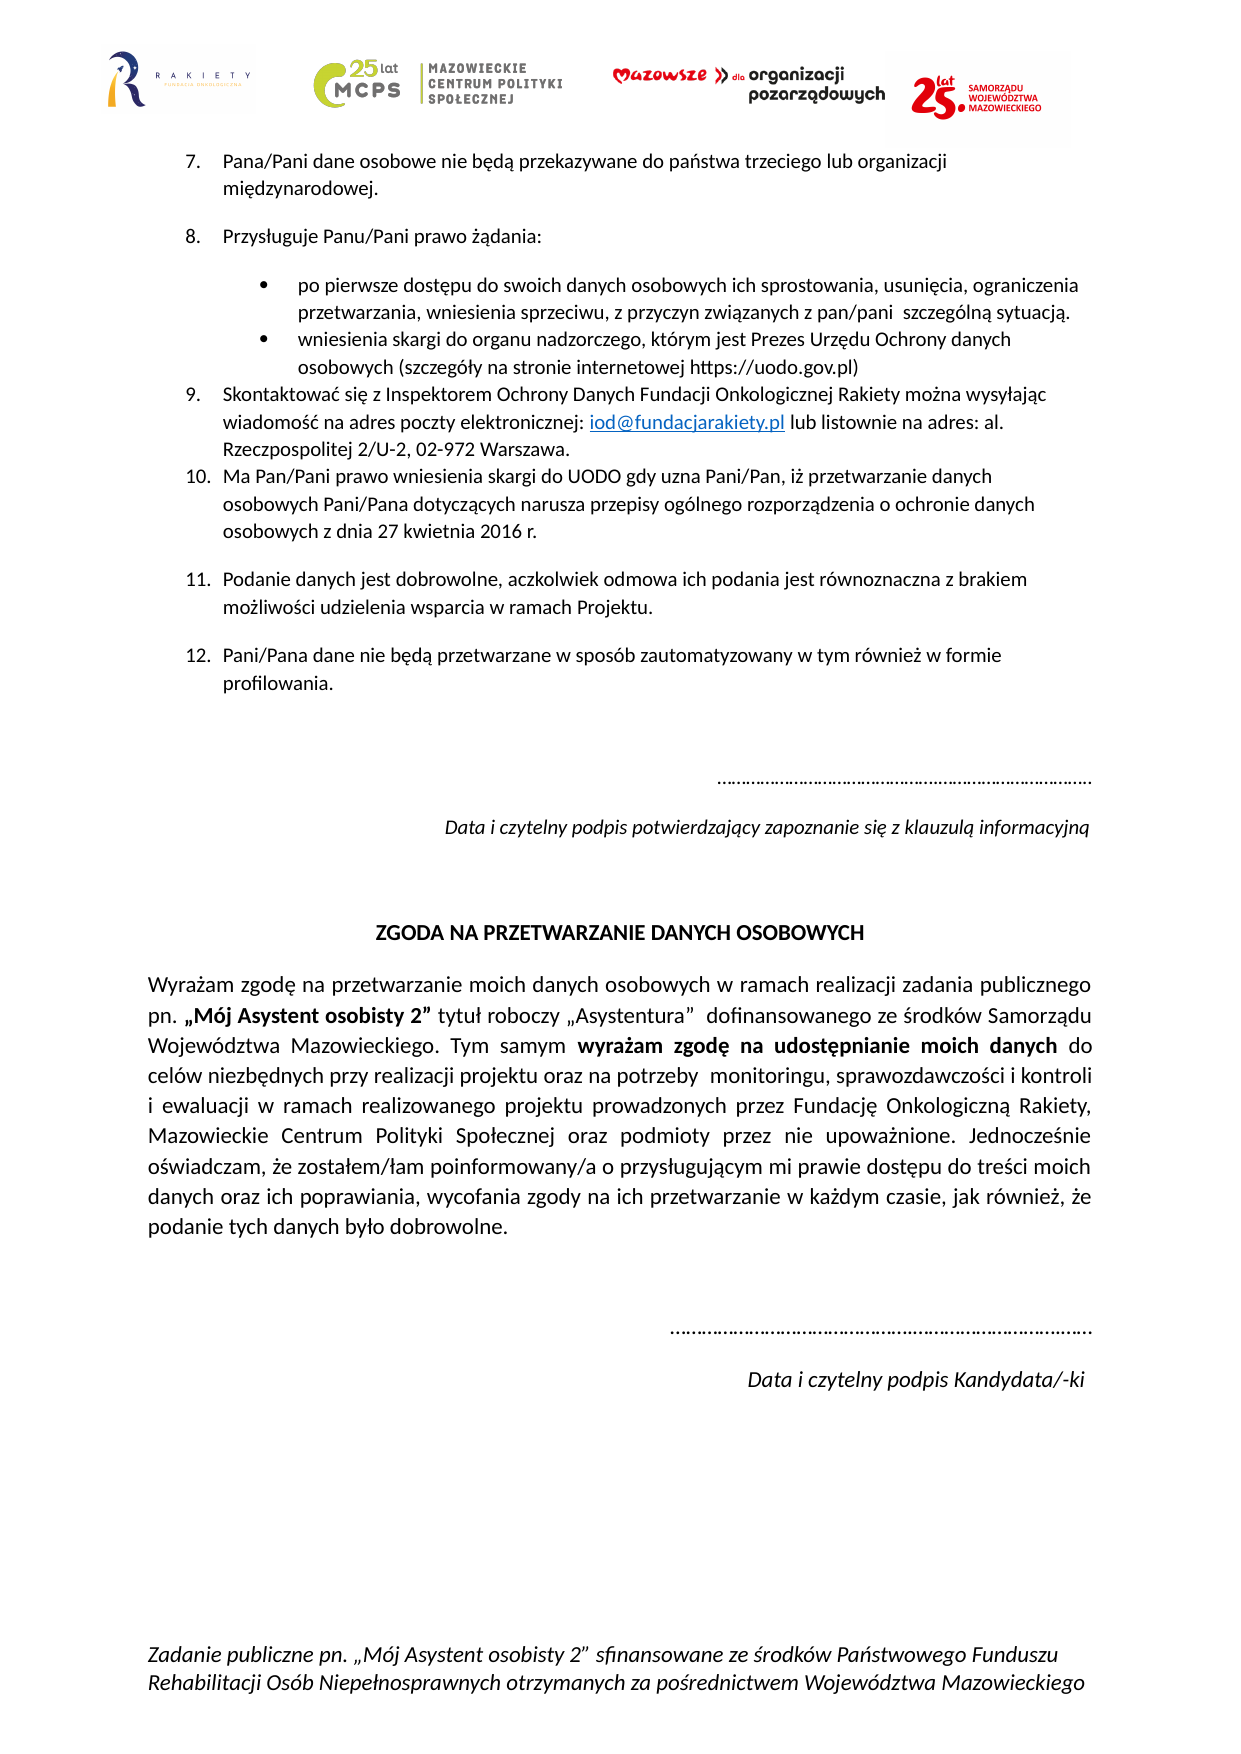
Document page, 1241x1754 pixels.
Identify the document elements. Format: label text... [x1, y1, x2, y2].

text Data i czytelny podpis potwierdzający zapoznanie się z klauzulą informacyjnq [148, 814, 1093, 840]
list Pana/Pani dane osobowe nie będą przekazywane do państwa trzeciego lub organizacji międzynarodowej. [185, 148, 1093, 201]
text Wyrażam zgodę na przetwarzanie moich danych osobowych w ramach realizacji zadania publicznego pn. „Mój Asystent osobisty 2” tytuł roboczy „Asystentura” dofinansowanego ze środków Samorządu Województwa Mazowieckiego. Tym samym wyrażam zgodę na udostępnianie moich danych do celów niezbędnych przy realizacji projektu oraz na potrzeby monitoringu, sprawozdawczości i kontroli i ewaluacji w ramach realizowanego projektu prowadzonych przez Fundację Onkologiczną Rakiety, Mazowieckie Centrum Polityki Społecznej oraz podmioty przez nie upoważnione. Jednocześnie oświadczam, że zostałem/łam poinformowany/a o przysługującym mi prawie dostępu do treści moich danych oraz ich poprawiania, wycofania zgody na ich przetwarzanie w każdym czasie, jak również, że podanie tych danych było dobrowolne. [148, 971, 1093, 1240]
text ……………………………………….……………………….…… [148, 1312, 1093, 1340]
list Ma Pan/Pani prawo wniesienia skargi do UODO gdy uzna Pani/Pan, iż przetwarzanie danych osobowych Pani/Pana dotyczących narusza przepisy ogólnego rozporządzenia o ochronie danych osobowych z dnia 27 kwietnia 2016 r. [185, 464, 1093, 544]
picture [268, 35, 594, 138]
list Podanie danych jest dobrowolne, aczkolwiek odmowa ich podania jest równoznaczna z brakiem możliwości udzielenia wsparcia w ramach Projektu. [185, 567, 1093, 619]
picture [600, 51, 1072, 148]
list Skontaktować się z Inspektorem Ochrony Danych Fundacji Onkologicznej Rakiety można wysyłając wiadomość na adres poczty elektronicznej: iod@fundacjarakiety.pl lub listownie na adres: al. Rzeczpospolitej 2/U-2, 02-972 Warszawa. [185, 381, 1093, 462]
text ZGODA NA PRZETWARZANIE DANYCH OSOBOWYCH [148, 918, 1093, 946]
text Data i czytelny podpis Kandydata/-ki [148, 1365, 1093, 1393]
list wniesienia skargi do organu nadzorczego, którym jest Prezes Urzędu Ochrony danych osobowych (szczegóły na stronie internetowej https://uodo.gov.pl) [260, 327, 1093, 379]
list po pierwsze dostępu do swoich danych osobowych ich sprostowania, usunięcia, ograniczenia przetwarzania, wniesienia sprzeciwu, z przyczyn związanych z pan/pani szczególną sytuacją. [260, 272, 1093, 325]
list Pani/Pana dane nie będą przetwarzane w sposób zautomatyzowany w tym również w formie profilowania. [185, 642, 1093, 695]
picture [101, 44, 257, 114]
text ……………………………………….………………………….. [148, 764, 1093, 790]
list Przysługuje Panu/Pani prawo żądania: [185, 224, 1093, 249]
